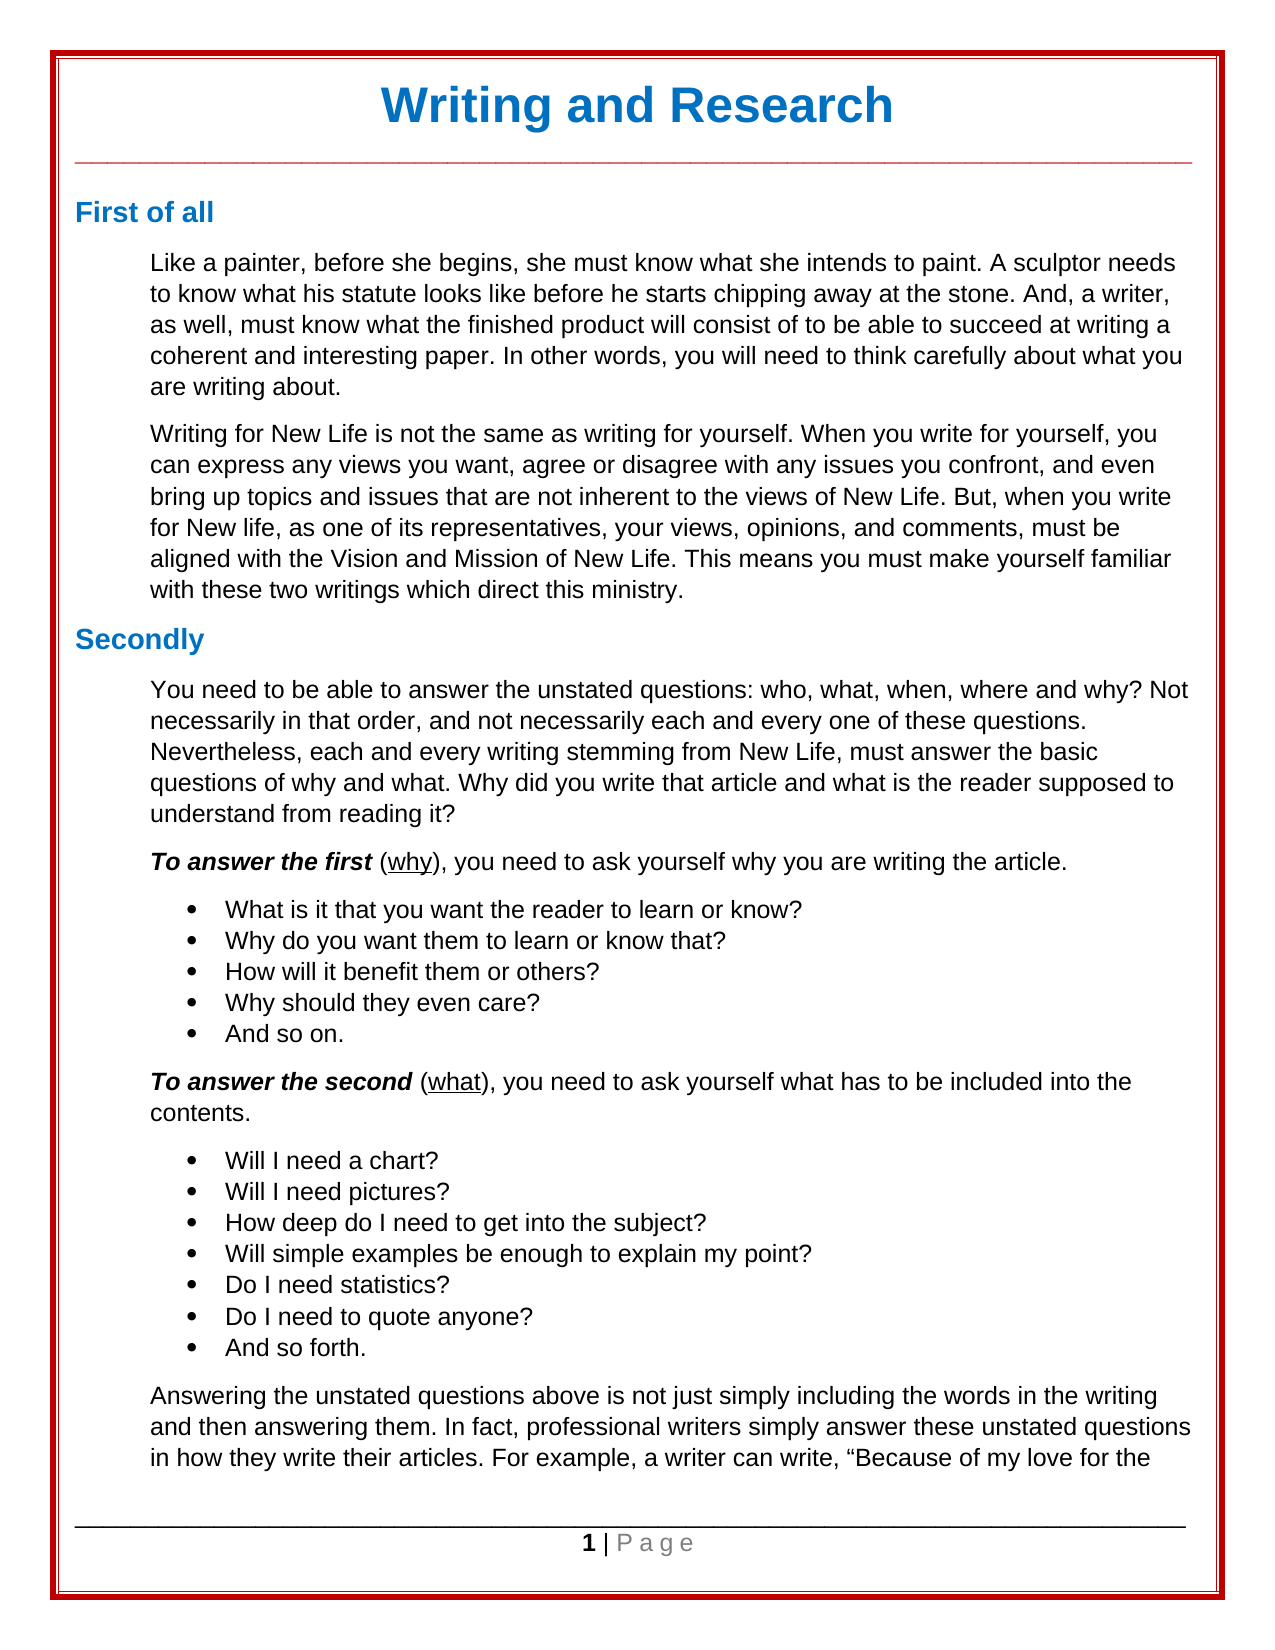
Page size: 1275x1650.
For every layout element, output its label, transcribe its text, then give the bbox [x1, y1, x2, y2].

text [150, 1381, 1200, 1471]
text Writing for New Life is not the same as writing for yourself. When you write for yourself, you can express any views you want, agree or disagree with any issues you confront, and even bring up topics and issues that are not inherent to the views of New Life. But, when you write for New life, as one of its representatives, your views, opinions, and comments, must be aligned with the Vision and Mission of New Life. This means you must make yourself familiar with these two writings which direct this ministry. [150, 419, 1200, 603]
text To answer the second (what), you need to ask yourself what has to be included into the contents. [150, 1067, 1200, 1127]
list How deep do I need to get into the subject? [187, 1208, 1200, 1237]
list And so on. [187, 1019, 1200, 1048]
list What is it that you want the reader to learn or know? [187, 895, 1200, 924]
list Why do you want them to learn or know that? [187, 926, 1200, 955]
list Will simple examples be enough to explain my point? [187, 1239, 1200, 1268]
list Do I need statistics? [187, 1271, 1200, 1299]
list Will I need pictures? [187, 1177, 1200, 1206]
list And so forth. [187, 1333, 1200, 1362]
list Will I need a chart? [187, 1146, 1200, 1175]
list How will it benefit them or others? [187, 957, 1200, 986]
list Why should they even care? [187, 988, 1200, 1017]
list Do I need to quote anyone? [187, 1302, 1200, 1331]
text To answer the first (why), you need to ask yourself why you are writing the article. [150, 847, 1200, 876]
text First of all [75, 195, 1200, 228]
text Like a painter, before she begins, she must know what she intends to paint. A sculptor needs to know what his statute looks like before he starts chipping away at the stone. And, a writer, as well, must know what the finished product will consist of to be able to succeed at writing a coherent and interesting paper. In other words, you will need to think carefully about what you are writing about. [150, 248, 1200, 401]
text You need to be able to answer the unstated questions: who, what, when, where and why? Not necessarily in that order, and not necessarily each and every one of these questions. Nevertheless, each and every writing stemming from New Life, must answer the basic questions of why and what. Why did you write that article and what is the reader supposed to understand from reading it? [150, 675, 1200, 828]
text Secondly [75, 622, 1200, 656]
